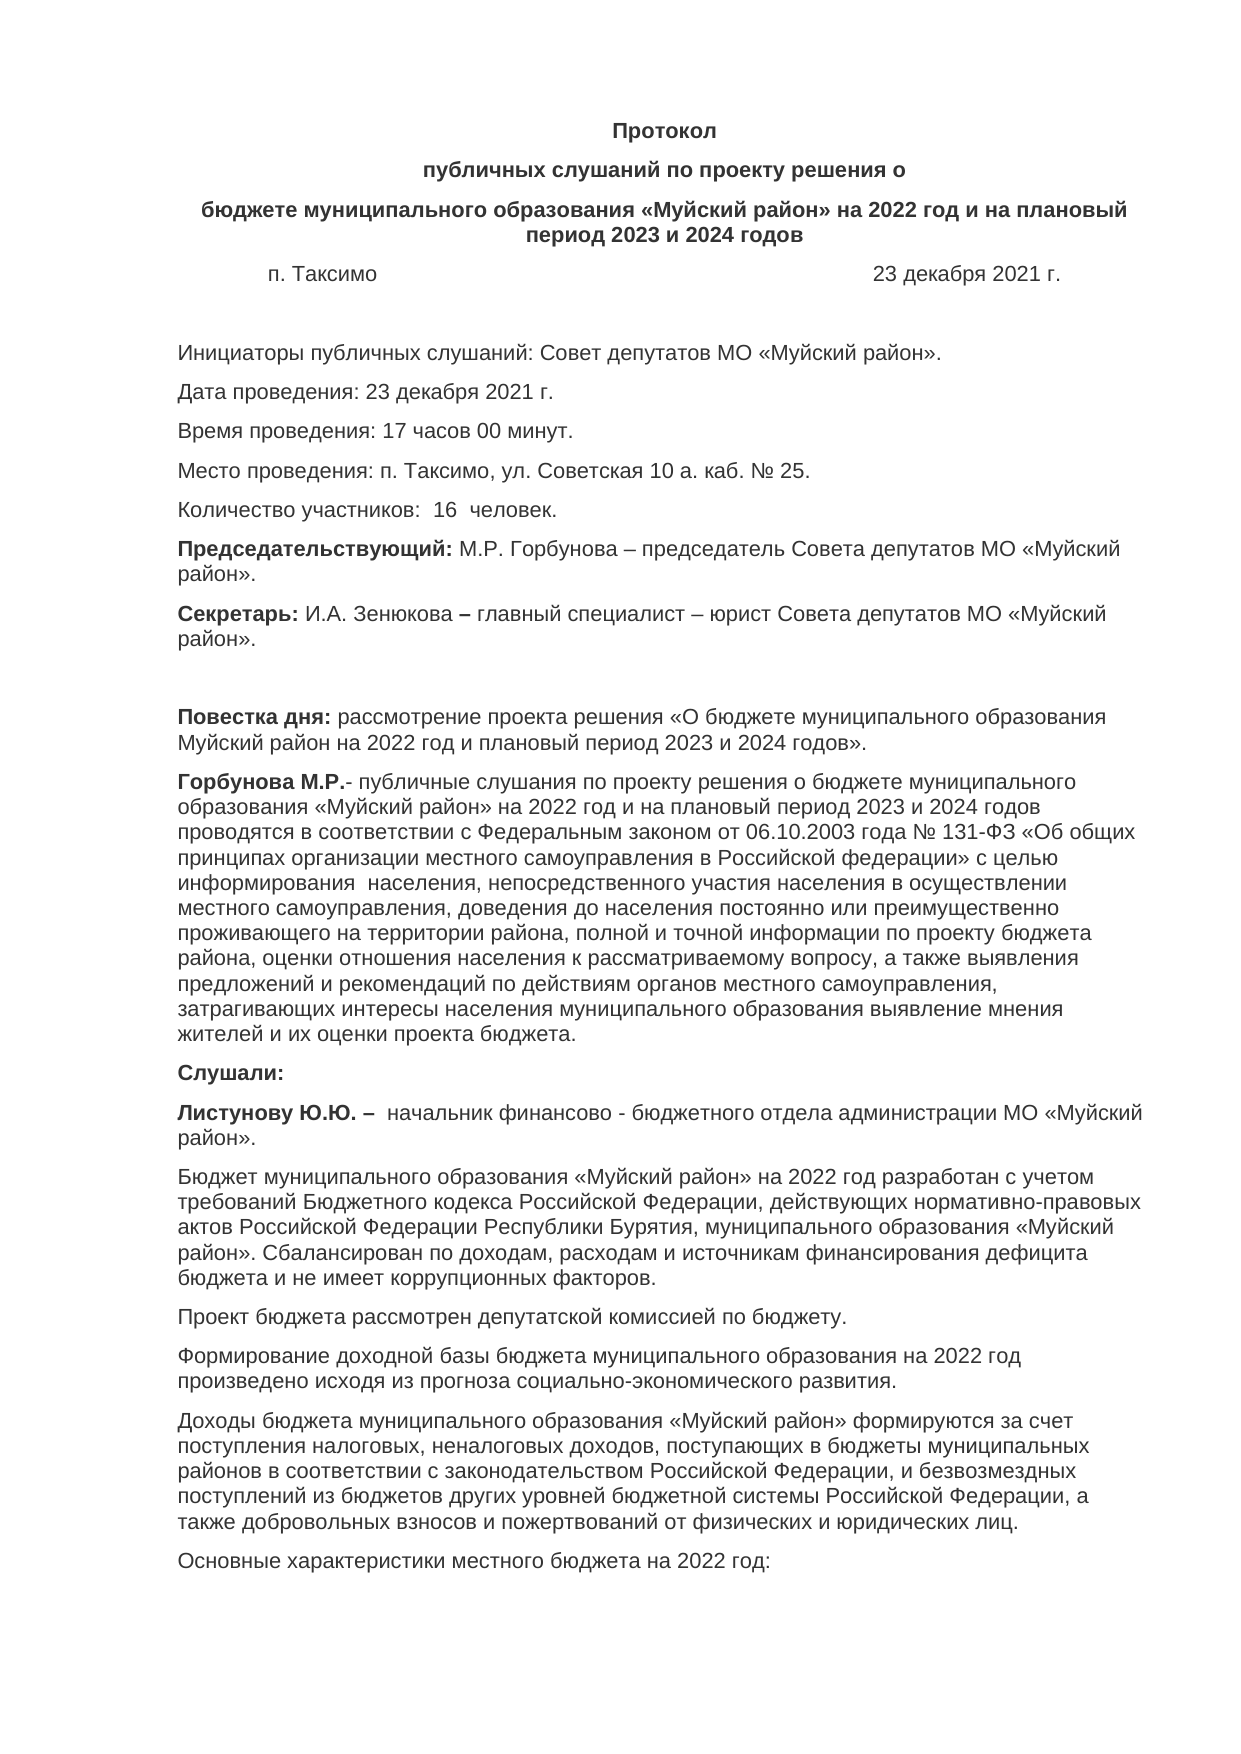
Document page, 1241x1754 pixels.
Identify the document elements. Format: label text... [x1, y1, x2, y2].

text бюджете муниципального образования «Муйский район» на 2022 год и на плановый период 2023 и 2024 годов [177, 197, 1152, 247]
text Протокол [177, 118, 1152, 143]
text Листунову Ю.Ю. – начальник финансово - бюджетного отдела администрации МО «Муйский район». [177, 1099, 1152, 1150]
text Доходы бюджета муниципального образования «Муйский район» формируются за счет поступления налоговых, неналоговых доходов, поступающих в бюджеты муниципальных районов в соответствии с законодательством Российской Федерации, и безвозмездных поступлений из бюджетов других уровней бюджетной системы Российской Федерации, а также добровольных взносов и пожертвований от физических и юридических лиц. [177, 1408, 1152, 1534]
text Инициаторы публичных слушаний: Совет депутатов МО «Муйский район». [177, 340, 1152, 365]
text Количество участников: 16 человек. [177, 497, 1152, 522]
text Дата проведения: 23 декабря 2021 г. [177, 379, 1152, 404]
text Бюджет муниципального образования «Муйский район» на 2022 год разработан с учетом требований Бюджетного кодекса Российской Федерации, действующих нормативно-правовых актов Российской Федерации Республики Бурятия, муниципального образования «Муйский район». Сбалансирован по доходам, расходам и источникам финансирования дефицита бюджета и не имеет коррупционных факторов. [177, 1164, 1152, 1290]
text Повестка дня: рассмотрение проекта решения «О бюджете муниципального образования Муйский район на 2022 год и плановый период 2023 и 2024 годов». [177, 704, 1152, 755]
text Проект бюджета рассмотрен депутатской комиссией по бюджету. [177, 1304, 1152, 1329]
text Горбунова М.Р.- публичные слушания по проекту решения о бюджете муниципального образования «Муйский район» на 2022 год и на плановый период 2023 и 2024 годов проводятся в соответствии с Федеральным законом от 06.10.2003 года № 131-ФЗ «Об общих принципах организации местного самоуправления в Российской федерации» с целью информирования населения, непосредственного участия населения в осуществлении местного самоуправления, доведения до населения постоянно или преимущественно проживающего на территории района, полной и точной информации по проекту бюджета района, оценки отношения населения к рассматриваемому вопросу, а также выявления предложений и рекомендаций по действиям органов местного самоуправления, затрагивающих интересы населения муниципального образования выявление мнения жителей и их оценки проекта бюджета. [177, 769, 1152, 1046]
text Время проведения: 17 часов 00 минут. [177, 418, 1152, 443]
text Секретарь: И.А. Зенюкова – главный специалист – юрист Совета депутатов МО «Муйский район». [177, 601, 1152, 651]
text п. Таксимо 23 декабря 2021 г. [177, 261, 1152, 286]
text Председательствующий: М.Р. Горбунова – председатель Совета депутатов МО «Муйский район». [177, 536, 1152, 586]
text Слушали: [177, 1060, 1152, 1085]
text Место проведения: п. Таксимо, ул. Советская 10 а. каб. № 25. [177, 457, 1152, 483]
text Формирование доходной базы бюджета муниципального образования на 2022 год произведено исходя из прогноза социально-экономического развития. [177, 1343, 1152, 1394]
text Основные характеристики местного бюджета на 2022 год: [177, 1548, 1152, 1573]
text публичных слушаний по проекту решения о [177, 157, 1152, 183]
